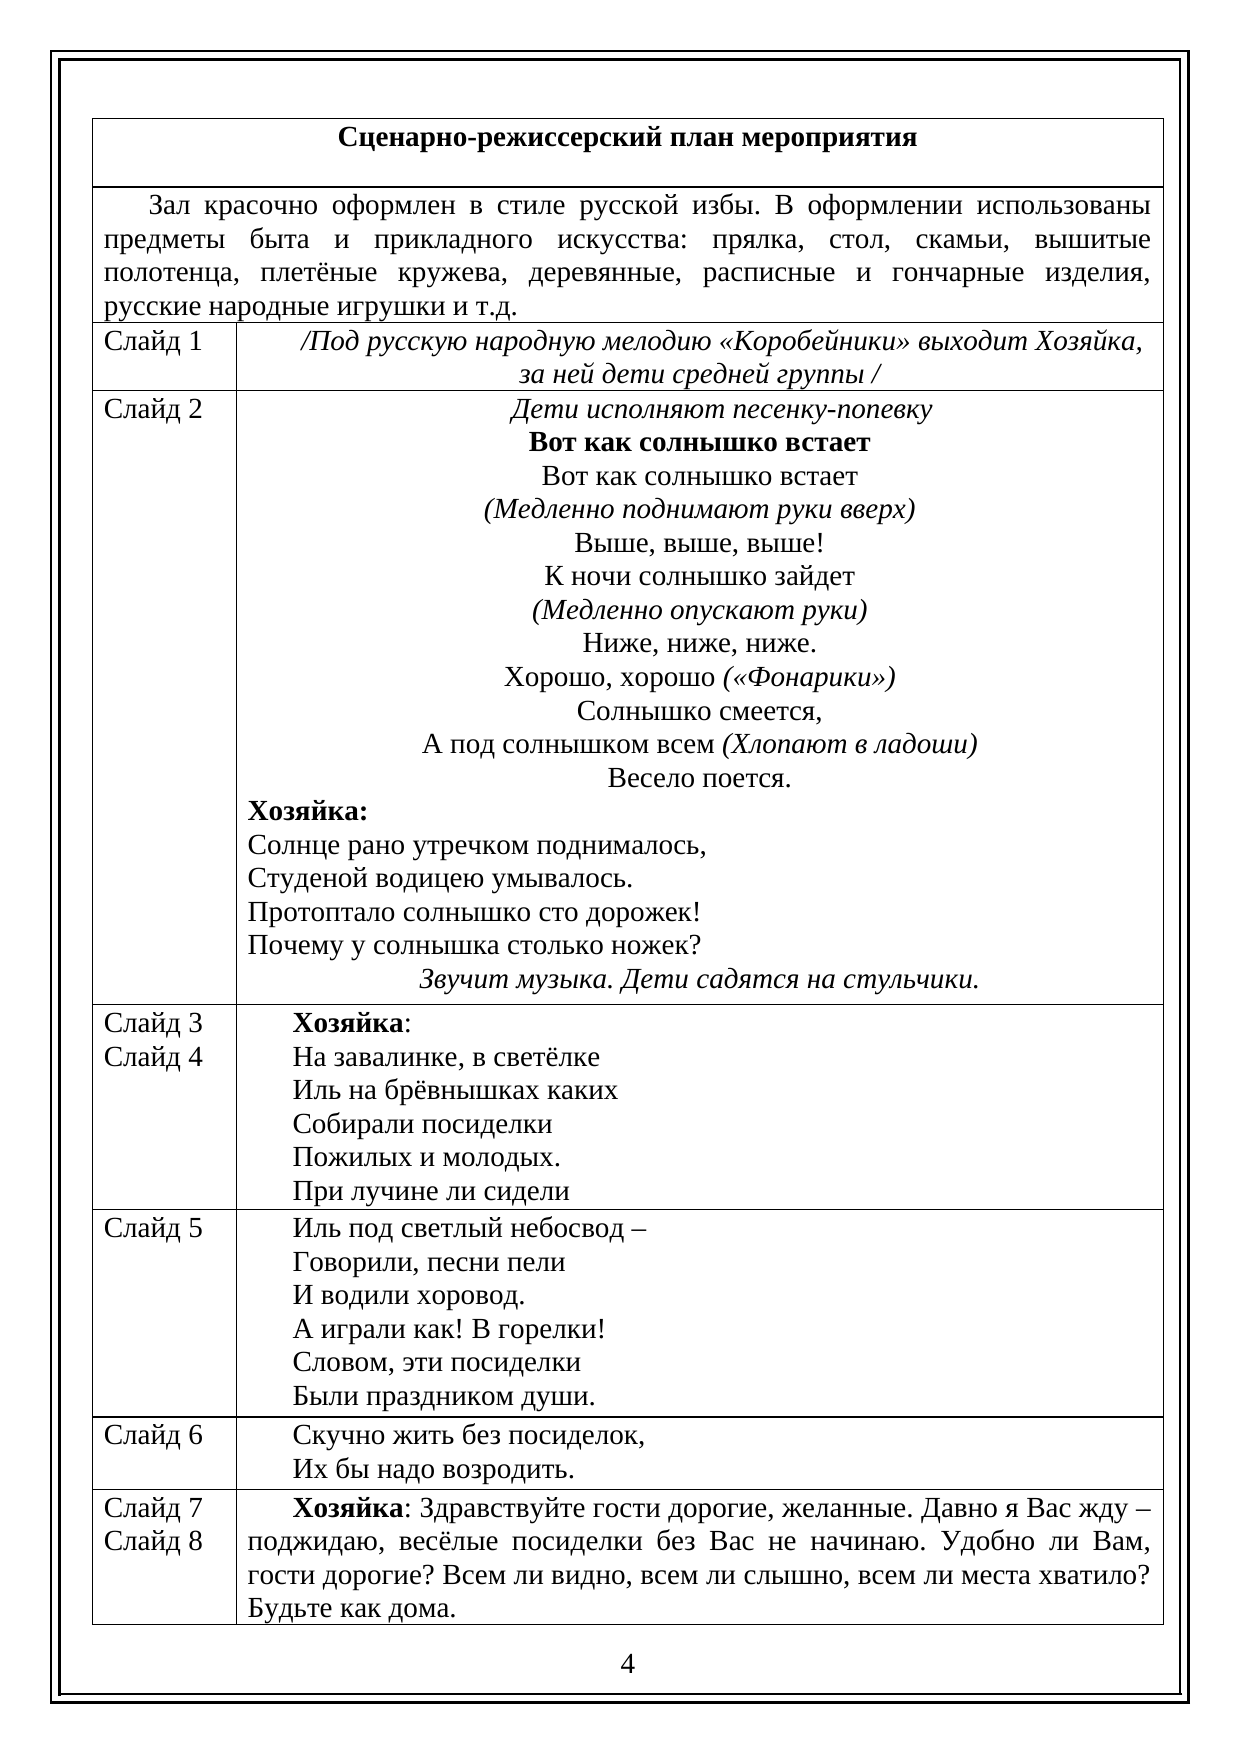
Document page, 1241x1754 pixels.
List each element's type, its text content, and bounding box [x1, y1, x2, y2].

table_cell Хозяйка: Здравствуйте гости дорогие, желанные. Давно я Вас жду – поджидаю, весёлые посиделки без Вас не начинаю. Удобно ли Вам, гости дорогие? Всем ли видно, всем ли слышно, всем ли места хватило? Будьте как дома. [237, 1490, 1163, 1624]
table_cell Слайд 7 Слайд 8 [93, 1490, 236, 1624]
table_header Сценарно-режиссерский план мероприятия [93, 119, 1163, 186]
table_cell Хозяйка: На завалинке, в светёлке Иль на брёвнышках каких Собирали посиделки Пожилых и молодых. При лучине ли сидели [237, 1005, 1163, 1209]
table_cell Слайд 3 Слайд 4 [93, 1005, 236, 1209]
table_cell Иль под светлый небосвод – Говорили, песни пели И водили хоровод. А играли как! В горелки! Словом, эти посиделки Были праздником души. [237, 1210, 1163, 1416]
table_cell Скучно жить без посиделок, Их бы надо возродить. [237, 1418, 1163, 1489]
table_cell Слайд 5 [93, 1210, 236, 1416]
table_cell Слайд 1 [93, 323, 236, 390]
table_cell Слайд 2 [93, 391, 236, 1004]
table_cell Слайд 6 [93, 1418, 236, 1489]
table_cell Дети исполняют песенку-попевку Вот как солнышко встает Вот как солнышко встает (Медленно поднимают руки вверх) Выше, выше, выше! К ночи солнышко зайдет (Медленно опускают руки) Ниже, ниже, ниже. Хорошо, хорошо («Фонарики») Солнышко смеется, А под солнышком всем (Хлопают в ладоши) Весело поется. Хозяйка: Солнце рано утречком поднималось, Студеной водицею умывалось. Протоптало солнышко сто дорожек! Почему у солнышка столько ножек? Звучит музыка. Дети садятся на стульчики. [237, 391, 1163, 1004]
table_cell Зал красочно оформлен в стиле русской избы. В оформлении использованы предметы быта и прикладного искусства: прялка, стол, скамьи, вышитые полотенца, плетёные кружева, деревянные, расписные и гончарные изделия, русские народные игрушки и т.д. [93, 188, 1163, 322]
table_cell /Под русскую народную мелодию «Коробейники» выходит Хозяйка, за ней дети средней группы / [237, 323, 1163, 390]
